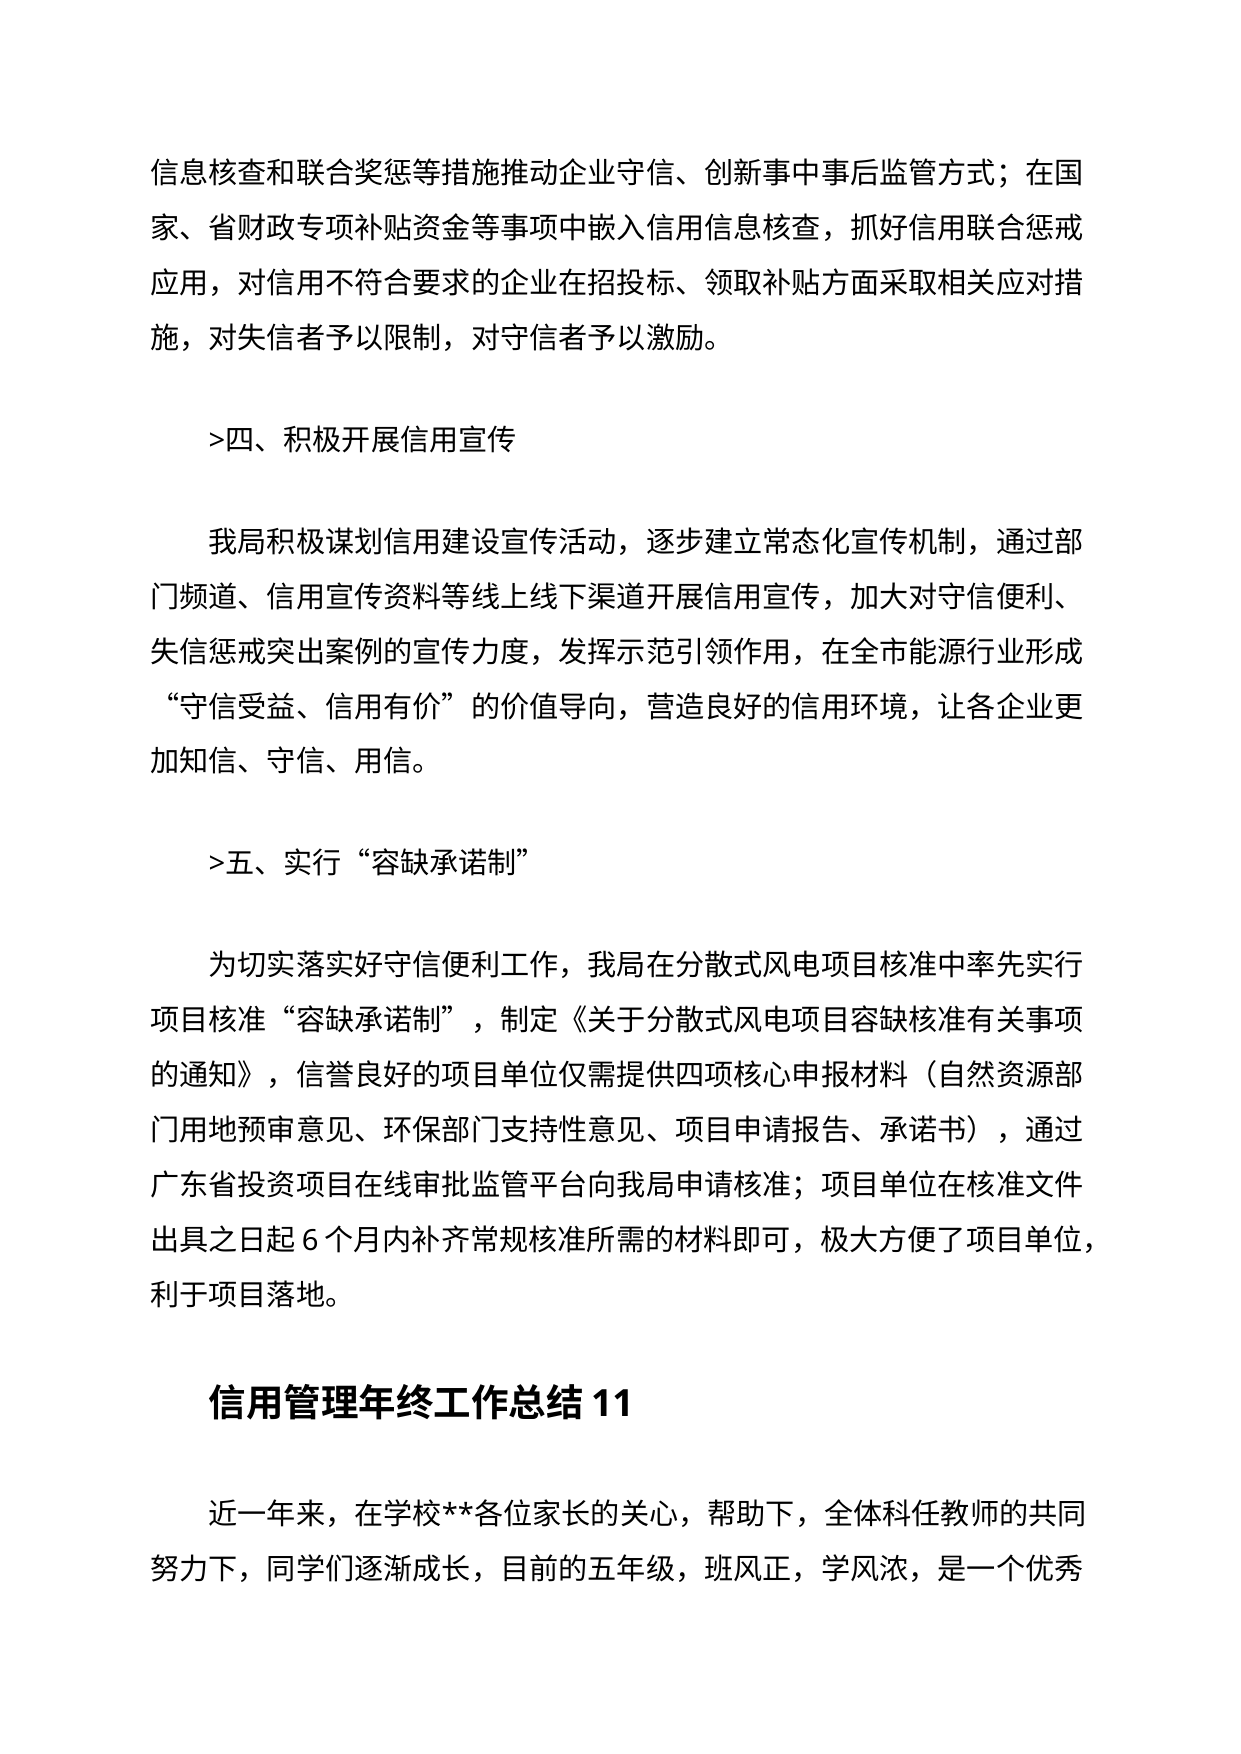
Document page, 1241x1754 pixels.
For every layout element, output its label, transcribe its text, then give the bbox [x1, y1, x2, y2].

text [150, 1491, 1090, 1588]
text 我局积极谋划信用建设宣传活动，逐步建立常态化宣传机制，通过部门频道、信用宣传资料等线上线下渠道开展信用宣传，加大对守信便利、失信惩戒突出案例的宣传力度，发挥示范引领作用，在全市能源行业形成“守信受益、信用有价”的价值导向，营造良好的信用环境，让各企业更加知信、守信、用信。 [150, 518, 1090, 780]
text >四、积极开展信用宣传 [150, 416, 1090, 459]
text >五、实行“容缺承诺制” [150, 840, 1090, 882]
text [150, 150, 1090, 357]
text 为切实落实好守信便利工作，我局在分散式风电项目核准中率先实行项目核准“容缺承诺制”，制定《关于分散式风电项目容缺核准有关事项的通知》，信誉良好的项目单位仅需提供四项核心申报材料（自然资源部门用地预审意见、环保部门支持性意见、项目申请报告、承诺书），通过广东省投资项目在线审批监管平台向我局申请核准；项目单位在核准文件出具之日起6个月内补齐常规核准所需的材料即可，极大方便了项目单位，利于项目落地。 [150, 942, 1090, 1313]
text 信用管理年终工作总结11 [150, 1373, 1090, 1427]
